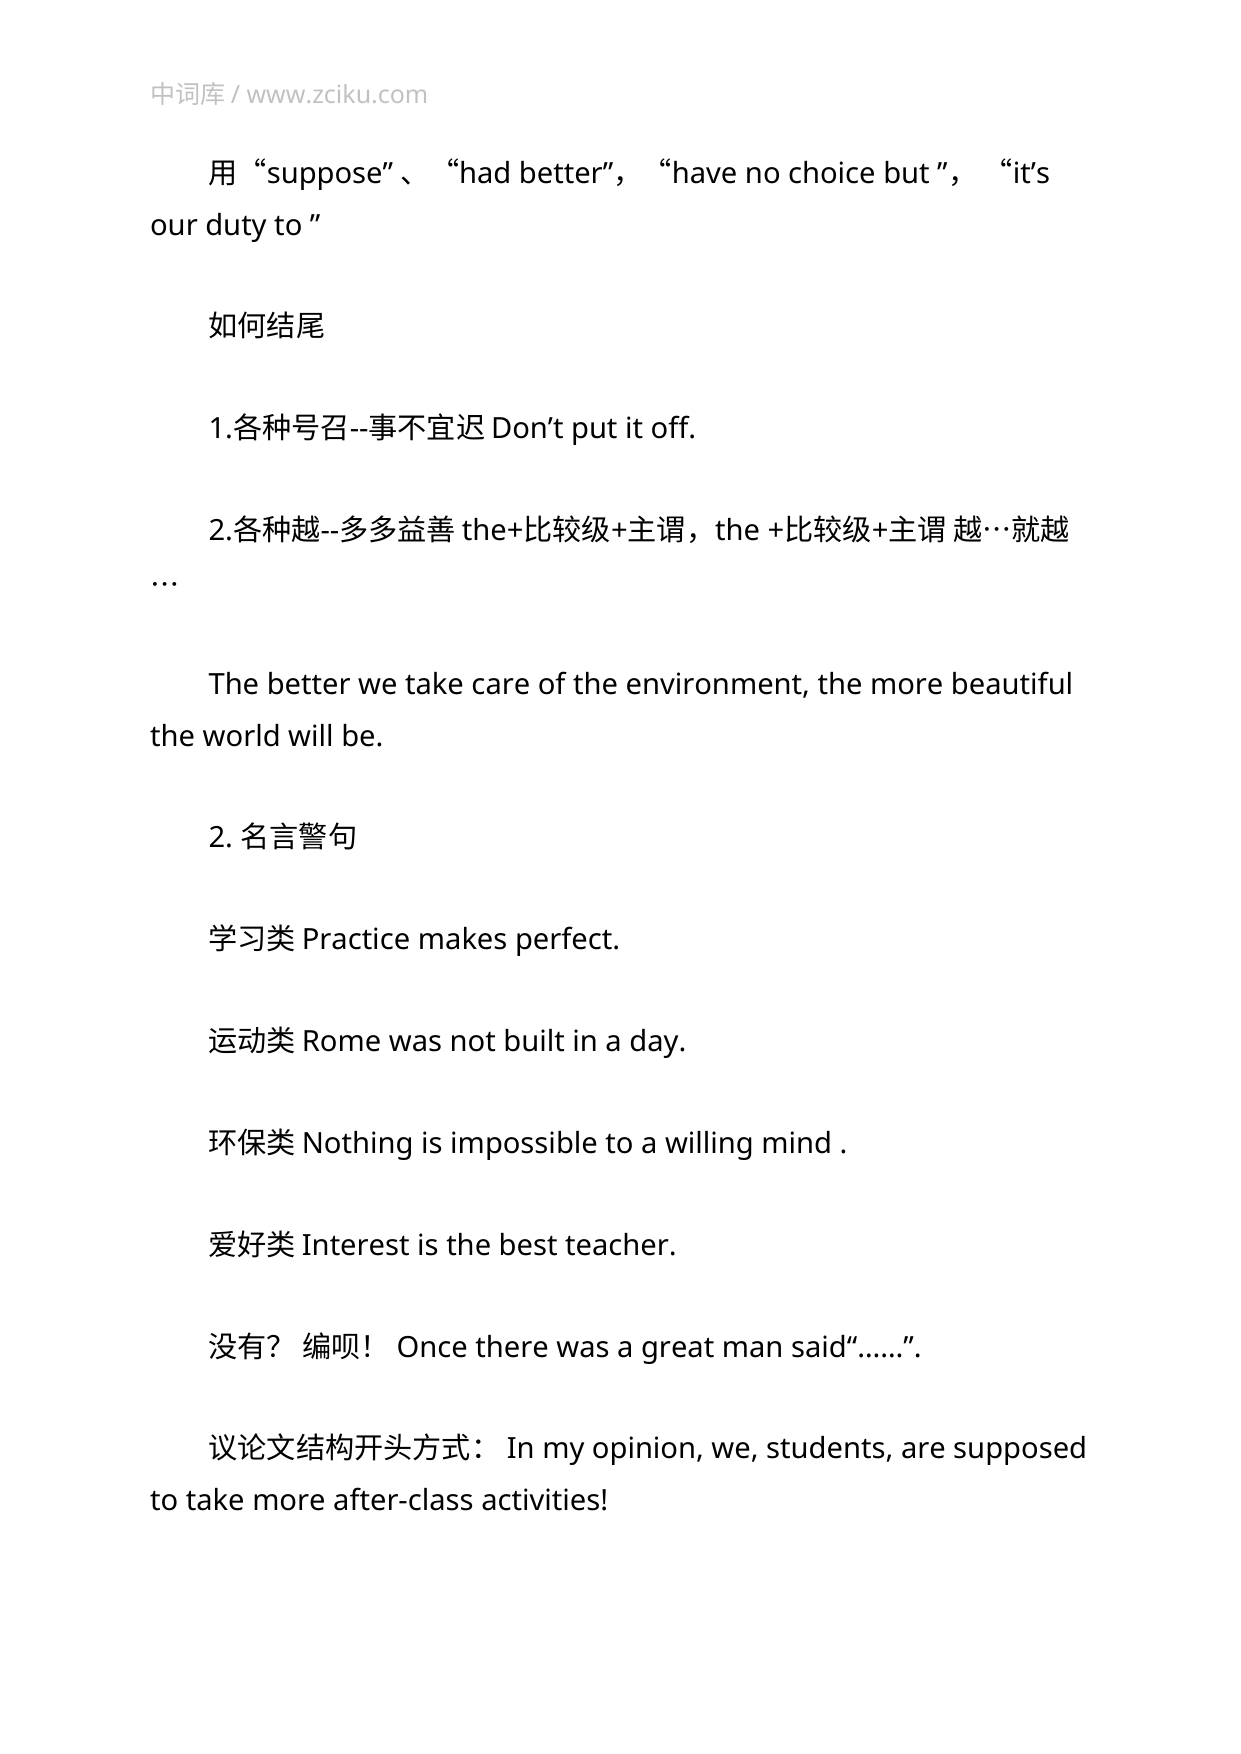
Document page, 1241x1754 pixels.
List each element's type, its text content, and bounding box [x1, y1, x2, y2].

text 没有？ 编呗！ Once there was a great man said“……”. [150, 1323, 1090, 1366]
text 如何结尾 [150, 303, 1090, 345]
text 议论文结构开头方式： In my opinion, we, students, are supposed to take more after-class activities! [150, 1425, 1090, 1519]
text 1.各种号召--事不宜迟Don’t put it off. [150, 404, 1090, 447]
text The better we take care of the environment, the more beautiful the world will be. [150, 663, 1090, 754]
text 学习类Practice makes perfect. [150, 915, 1090, 958]
text 运动类Rome was not built in a day. [150, 1017, 1090, 1059]
text 用“suppose” 、“had better”，“have no choice but ”， “it’s our duty to ” [150, 150, 1090, 244]
text 爱好类Interest is the best teacher. [150, 1221, 1090, 1263]
text 环保类Nothing is impossible to a willing mind . [150, 1119, 1090, 1162]
text 2.各种越--多多益善the+比较级+主谓，the +比较级+主谓 越…就越… [150, 506, 1090, 604]
text 2. 名言警句 [150, 813, 1090, 856]
